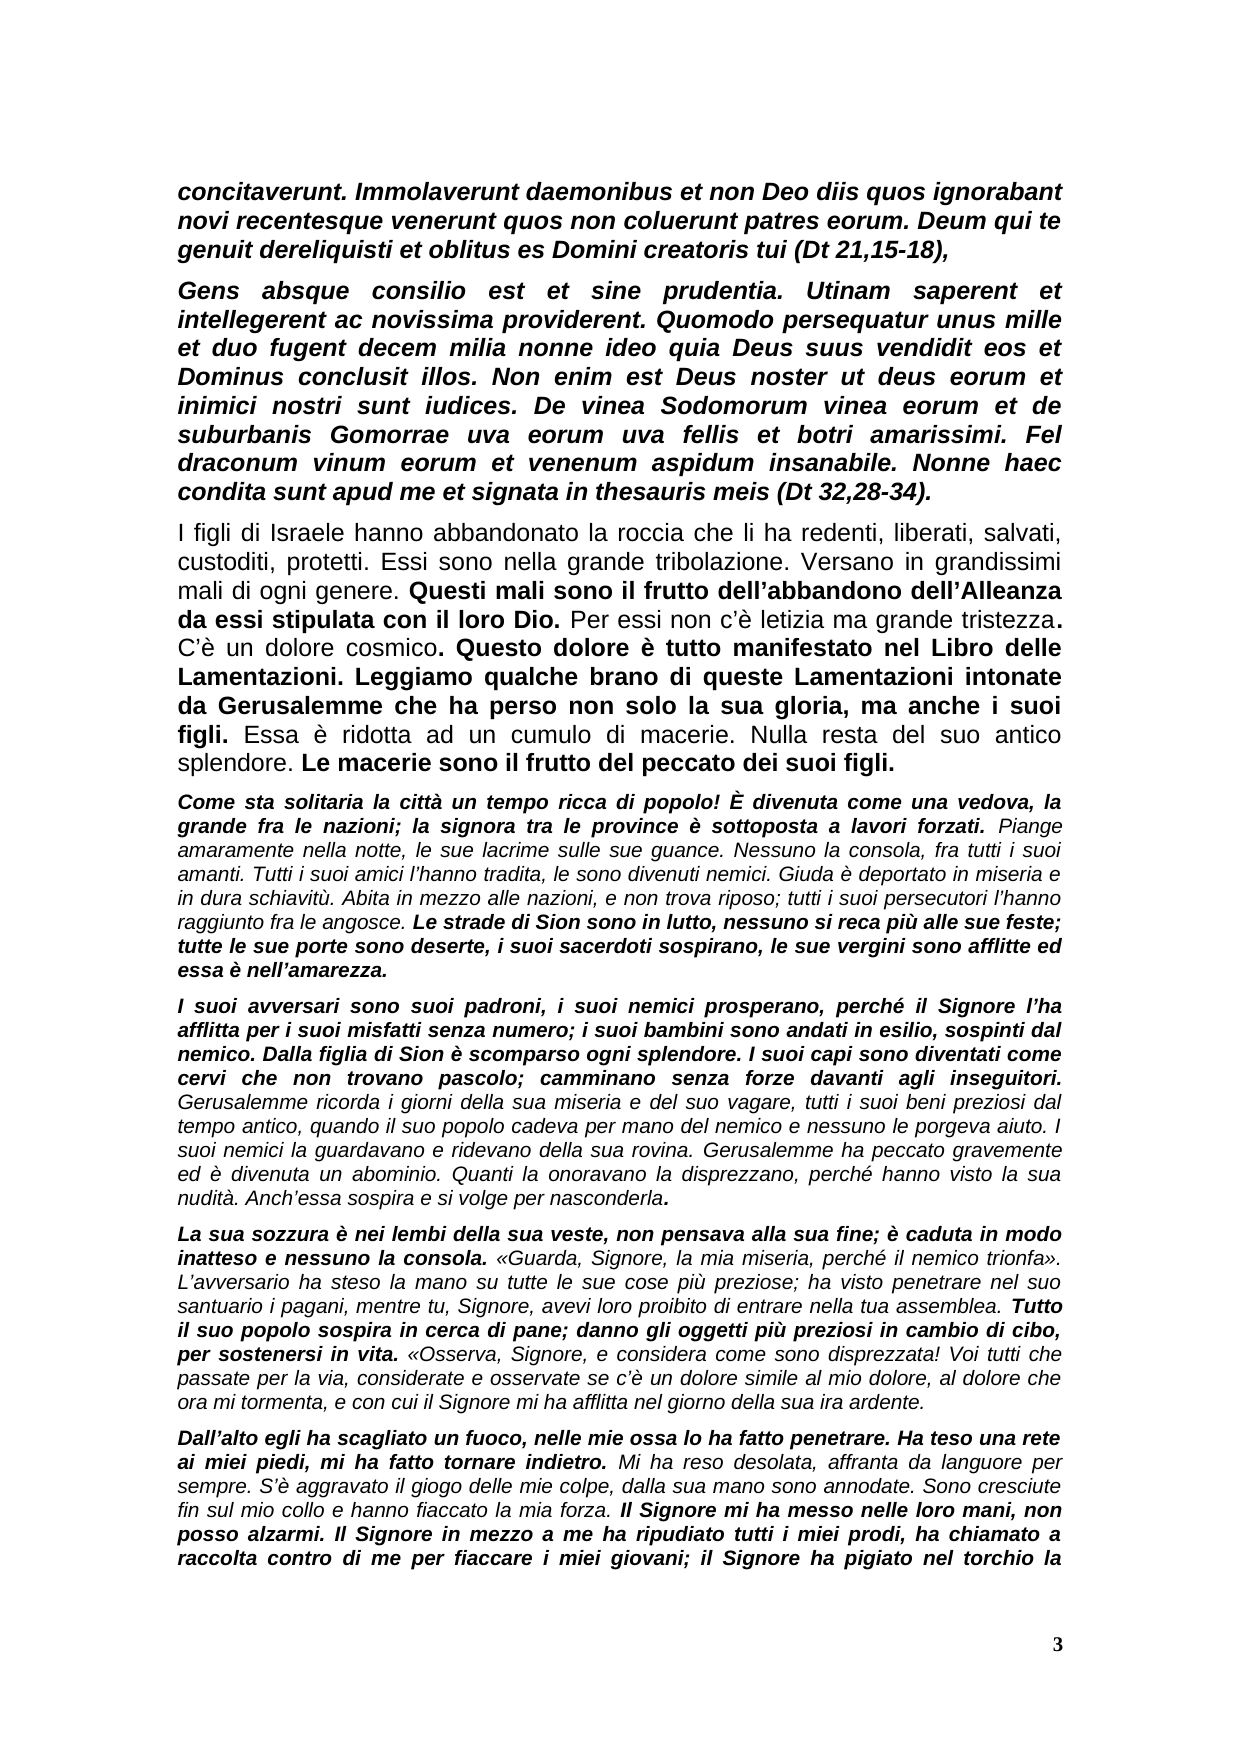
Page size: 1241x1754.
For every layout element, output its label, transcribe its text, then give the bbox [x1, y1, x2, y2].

text Come sta solitaria la città un tempo ricca di popolo! È divenuta come una vedova, la grande fra le nazioni; la signora tra le province è sottoposta a lavori forzati. Piange amaramente nella notte, le sue lacrime sulle sue guance. Nessuno la consola, fra tutti i suoi amanti. Tutti i suoi amici l’hanno tradita, le sono divenuti nemici. Giuda è deportato in miseria e in dura schiavitù. Abita in mezzo alle nazioni, e non trova riposo; tutti i suoi persecutori l’hanno raggiunto fra le angosce. Le strade di Sion sono in lutto, nessuno si reca più alle sue feste; tutte le sue porte sono deserte, i suoi sacerdoti sospirano, le sue vergini sono afflitte ed essa è nell’amarezza. [177, 790, 1063, 981]
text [177, 177, 1063, 263]
text I suoi avversari sono suoi padroni, i suoi nemici prosperano, perché il Signore l’ha afflitta per i suoi misfatti senza numero; i suoi bambini sono andati in esilio, sospinti dal nemico. Dalla figlia di Sion è scomparso ogni splendore. I suoi capi sono diventati come cervi che non trovano pascolo; camminano senza forze davanti agli inseguitori. Gerusalemme ricorda i giorni della sua miseria e del suo vagare, tutti i suoi beni preziosi dal tempo antico, quando il suo popolo cadeva per mano del nemico e nessuno le porgeva aiuto. I suoi nemici la guardavano e ridevano della sua rovina. Gerusalemme ha peccato gravemente ed è divenuta un abominio. Quanti la onoravano la disprezzano, perché hanno visto la sua nudità. Anch’essa sospira e si volge per nasconderla. [177, 994, 1063, 1209]
text Gens absque consilio est et sine prudentia. Utinam saperent et intellegerent ac novissima providerent. Quomodo persequatur unus mille et duo fugent decem milia nonne ideo quia Deus suus vendidit eos et Dominus conclusit illos. Non enim est Deus noster ut deus eorum et inimici nostri sunt iudices. De vinea Sodomorum vinea eorum et de suburbanis Gomorrae uva eorum uva fellis et botri amarissimi. Fel draconum vinum eorum et venenum aspidum insanabile. Nonne haec condita sunt apud me et signata in thesauris meis (Dt 32,28-34). [177, 276, 1063, 506]
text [177, 1426, 1063, 1570]
text La sua sozzura è nei lembi della sua veste, non pensava alla sua fine; è caduta in modo inatteso e nessuno la consola. «Guarda, Signore, la mia miseria, perché il nemico trionfa». L’avversario ha steso la mano su tutte le sue cose più preziose; ha visto penetrare nel suo santuario i pagani, mentre tu, Signore, avevi loro proibito di entrare nella tua assemblea. Tutto il suo popolo sospira in cerca di pane; danno gli oggetti più preziosi in cambio di cibo, per sostenersi in vita. «Osserva, Signore, e considera come sono disprezzata! Voi tutti che passate per la via, considerate e osservate se c’è un dolore simile al mio dolore, al dolore che ora mi tormenta, e con cui il Signore mi ha afflitta nel giorno della sua ira ardente. [177, 1222, 1063, 1414]
text I figli di Israele hanno abbandonato la roccia che li ha redenti, liberati, salvati, custoditi, protetti. Essi sono nella grande tribolazione. Versano in grandissimi mali di ogni genere. Questi mali sono il frutto dell’abbandono dell’Alleanza da essi stipulata con il loro Dio. Per essi non c’è letizia ma grande tristezza. C’è un dolore cosmico. Questo dolore è tutto manifestato nel Libro delle Lamentazioni. Leggiamo qualche brano di queste Lamentazioni intonate da Gerusalemme che ha perso non solo la sua gloria, ma anche i suoi figli. Essa è ridotta ad un cumulo di macerie. Nulla resta del suo antico splendore. Le macerie sono il frutto del peccato dei suoi figli. [177, 518, 1063, 777]
